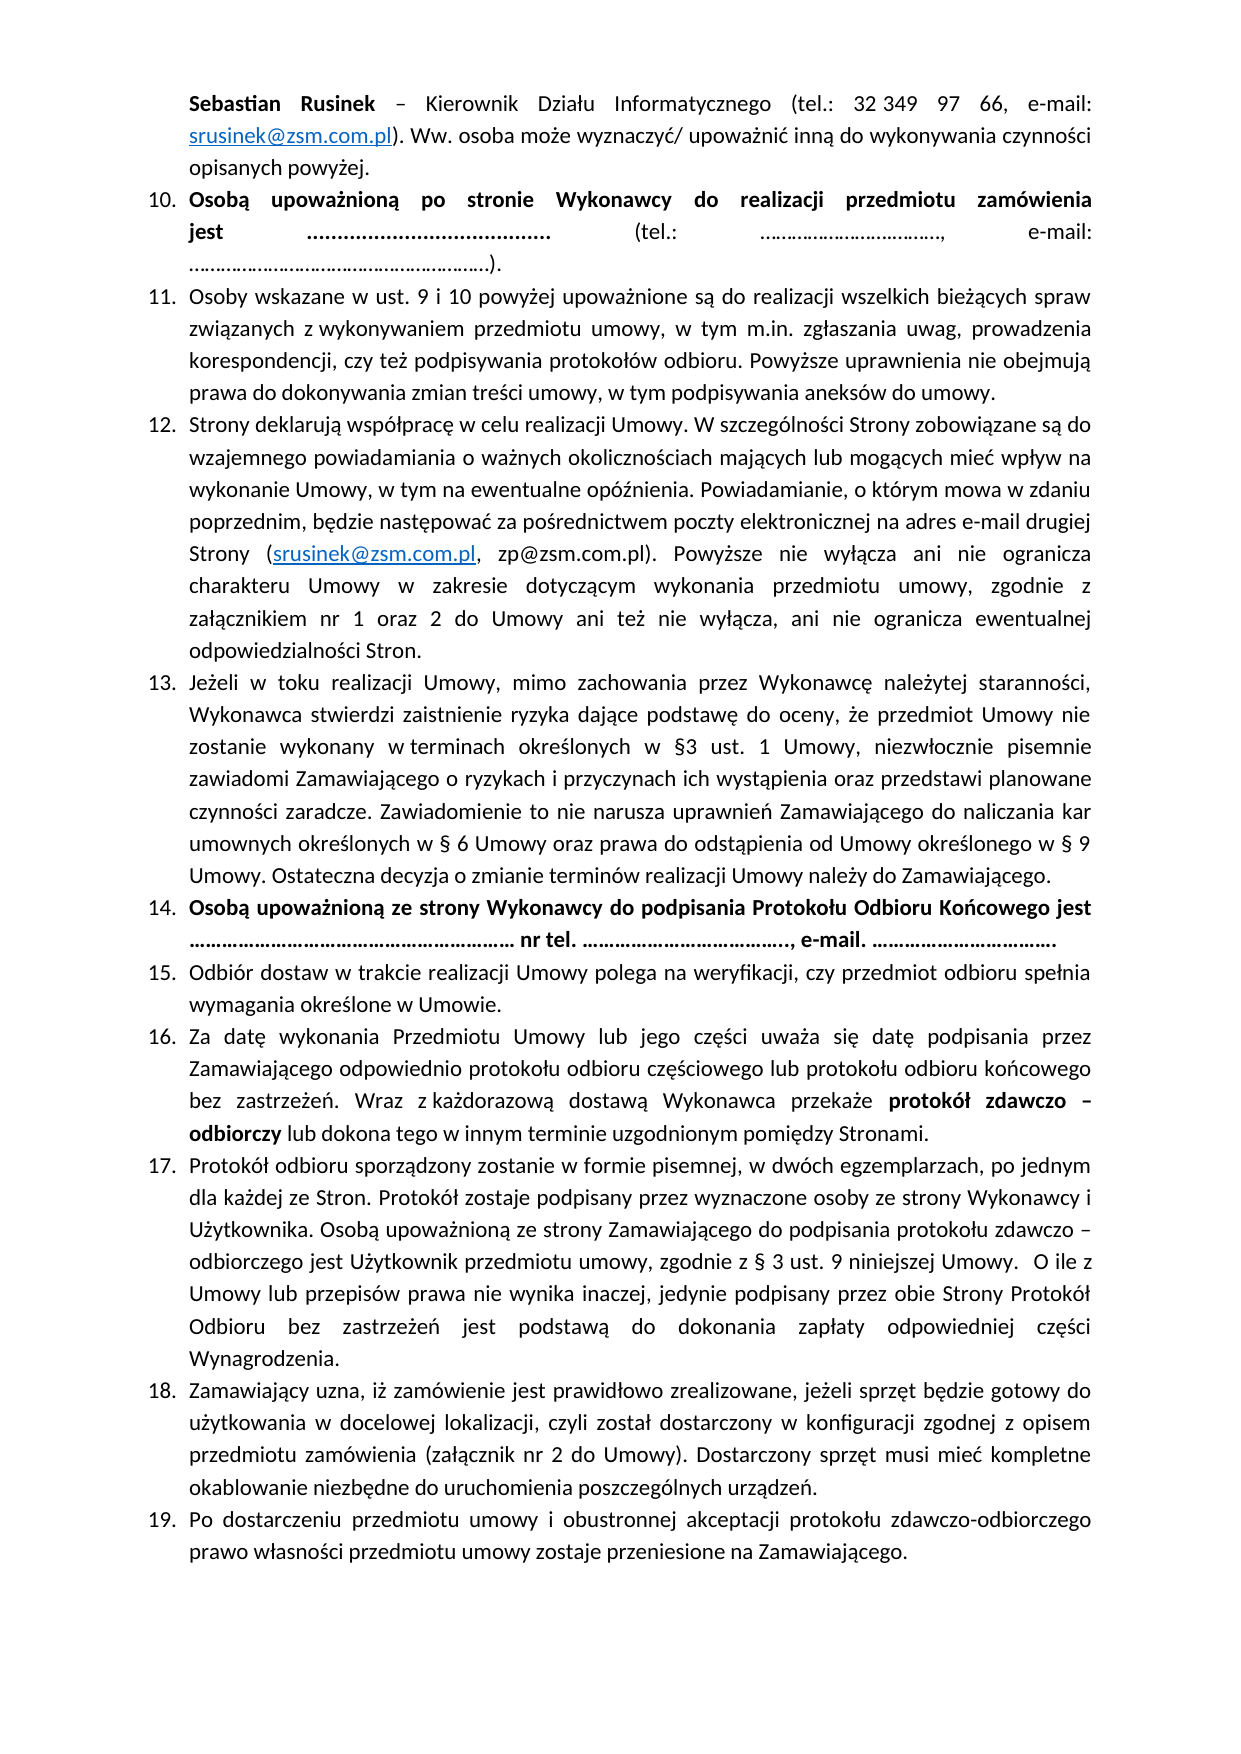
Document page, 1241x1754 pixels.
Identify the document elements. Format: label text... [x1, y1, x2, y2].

list Osoby wskazane w ust. 9 i 10 powyżej upoważnione są do realizacji wszelkich bieżących spraw związanych z wykonywaniem przedmiotu umowy, w tym m.in. zgłaszania uwag, prowadzenia korespondencji, czy też podpisywania protokołów odbioru. Powyższe uprawnienia nie obejmują prawa do dokonywania zmian treści umowy, w tym podpisywania aneksów do umowy. [148, 282, 1093, 406]
list Za datę wykonania Przedmiotu Umowy lub jego części uważa się datę podpisania przez Zamawiającego odpowiednio protokołu odbioru częściowego lub protokołu odbioru końcowego bez zastrzeżeń. Wraz z każdorazową dostawą Wykonawca przekaże protokół zdawczo – odbiorczy lub dokona tego w innym terminie uzgodnionym pomiędzy Stronami. [148, 1022, 1093, 1147]
list Osobą upoważnioną po stronie Wykonawcy do realizacji przedmiotu zamówienia jest ........................................ (tel.: …………………….………, e-mail: …………………………………………………). [148, 185, 1093, 278]
list Protokół odbioru sporządzony zostanie w formie pisemnej, w dwóch egzemplarzach, po jednym dla każdej ze Stron. Protokół zostaje podpisany przez wyznaczone osoby ze strony Wykonawcy i Użytkownika. Osobą upoważnioną ze strony Zamawiającego do podpisania protokołu zdawczo – odbiorczego jest Użytkownik przedmiotu umowy, zgodnie z § 3 ust. 9 niniejszej Umowy. O ile z Umowy lub przepisów prawa nie wynika inaczej, jedynie podpisany przez obie Strony Protokół Odbioru bez zastrzeżeń jest podstawą do dokonania zapłaty odpowiedniej części Wynagrodzenia. [148, 1151, 1093, 1372]
list Osobą upoważnioną ze strony Wykonawcy do podpisania Protokołu Odbioru Końcowego jest …………………………………………………… nr tel. ……………………………….., e-mail. ……………………………. [148, 893, 1093, 953]
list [148, 89, 1093, 181]
list Strony deklarują współpracę w celu realizacji Umowy. W szczególności Strony zobowiązane są do wzajemnego powiadamiania o ważnych okolicznościach mających lub mogących mieć wpływ na wykonanie Umowy, w tym na ewentualne opóźnienia. Powiadamianie, o którym mowa w zdaniu poprzednim, będzie następować za pośrednictwem poczty elektronicznej na adres e-mail drugiej Strony (srusinek@zsm.com.pl, zp@zsm.com.pl). Powyższe nie wyłącza ani nie ogranicza charakteru Umowy w zakresie dotyczącym wykonania przedmiotu umowy, zgodnie z załącznikiem nr 1 oraz 2 do Umowy ani też nie wyłącza, ani nie ogranicza ewentualnej odpowiedzialności Stron. [148, 411, 1093, 664]
list Odbiór dostaw w trakcie realizacji Umowy polega na weryfikacji, czy przedmiot odbioru spełnia wymagania określone w Umowie. [148, 958, 1093, 1018]
list Po dostarczeniu przedmiotu umowy i obustronnej akceptacji protokołu zdawczo-odbiorczego prawo własności przedmiotu umowy zostaje przeniesione na Zamawiającego. [148, 1505, 1093, 1565]
list Zamawiający uzna, iż zamówienie jest prawidłowo zrealizowane, jeżeli sprzęt będzie gotowy do użytkowania w docelowej lokalizacji, czyli został dostarczony w konfiguracji zgodnej z opisem przedmiotu zamówienia (załącznik nr 2 do Umowy). Dostarczony sprzęt musi mieć kompletne okablowanie niezbędne do uruchomienia poszczególnych urządzeń. [148, 1376, 1093, 1501]
list Jeżeli w toku realizacji Umowy, mimo zachowania przez Wykonawcę należytej staranności, Wykonawca stwierdzi zaistnienie ryzyka dające podstawę do oceny, że przedmiot Umowy nie zostanie wykonany w terminach określonych w §3 ust. 1 Umowy, niezwłocznie pisemnie zawiadomi Zamawiającego o ryzykach i przyczynach ich wystąpienia oraz przedstawi planowane czynności zaradcze. Zawiadomienie to nie narusza uprawnień Zamawiającego do naliczania kar umownych określonych w § 6 Umowy oraz prawa do odstąpienia od Umowy określonego w § 9 Umowy. Ostateczna decyzja o zmianie terminów realizacji Umowy należy do Zamawiającego. [148, 668, 1093, 889]
